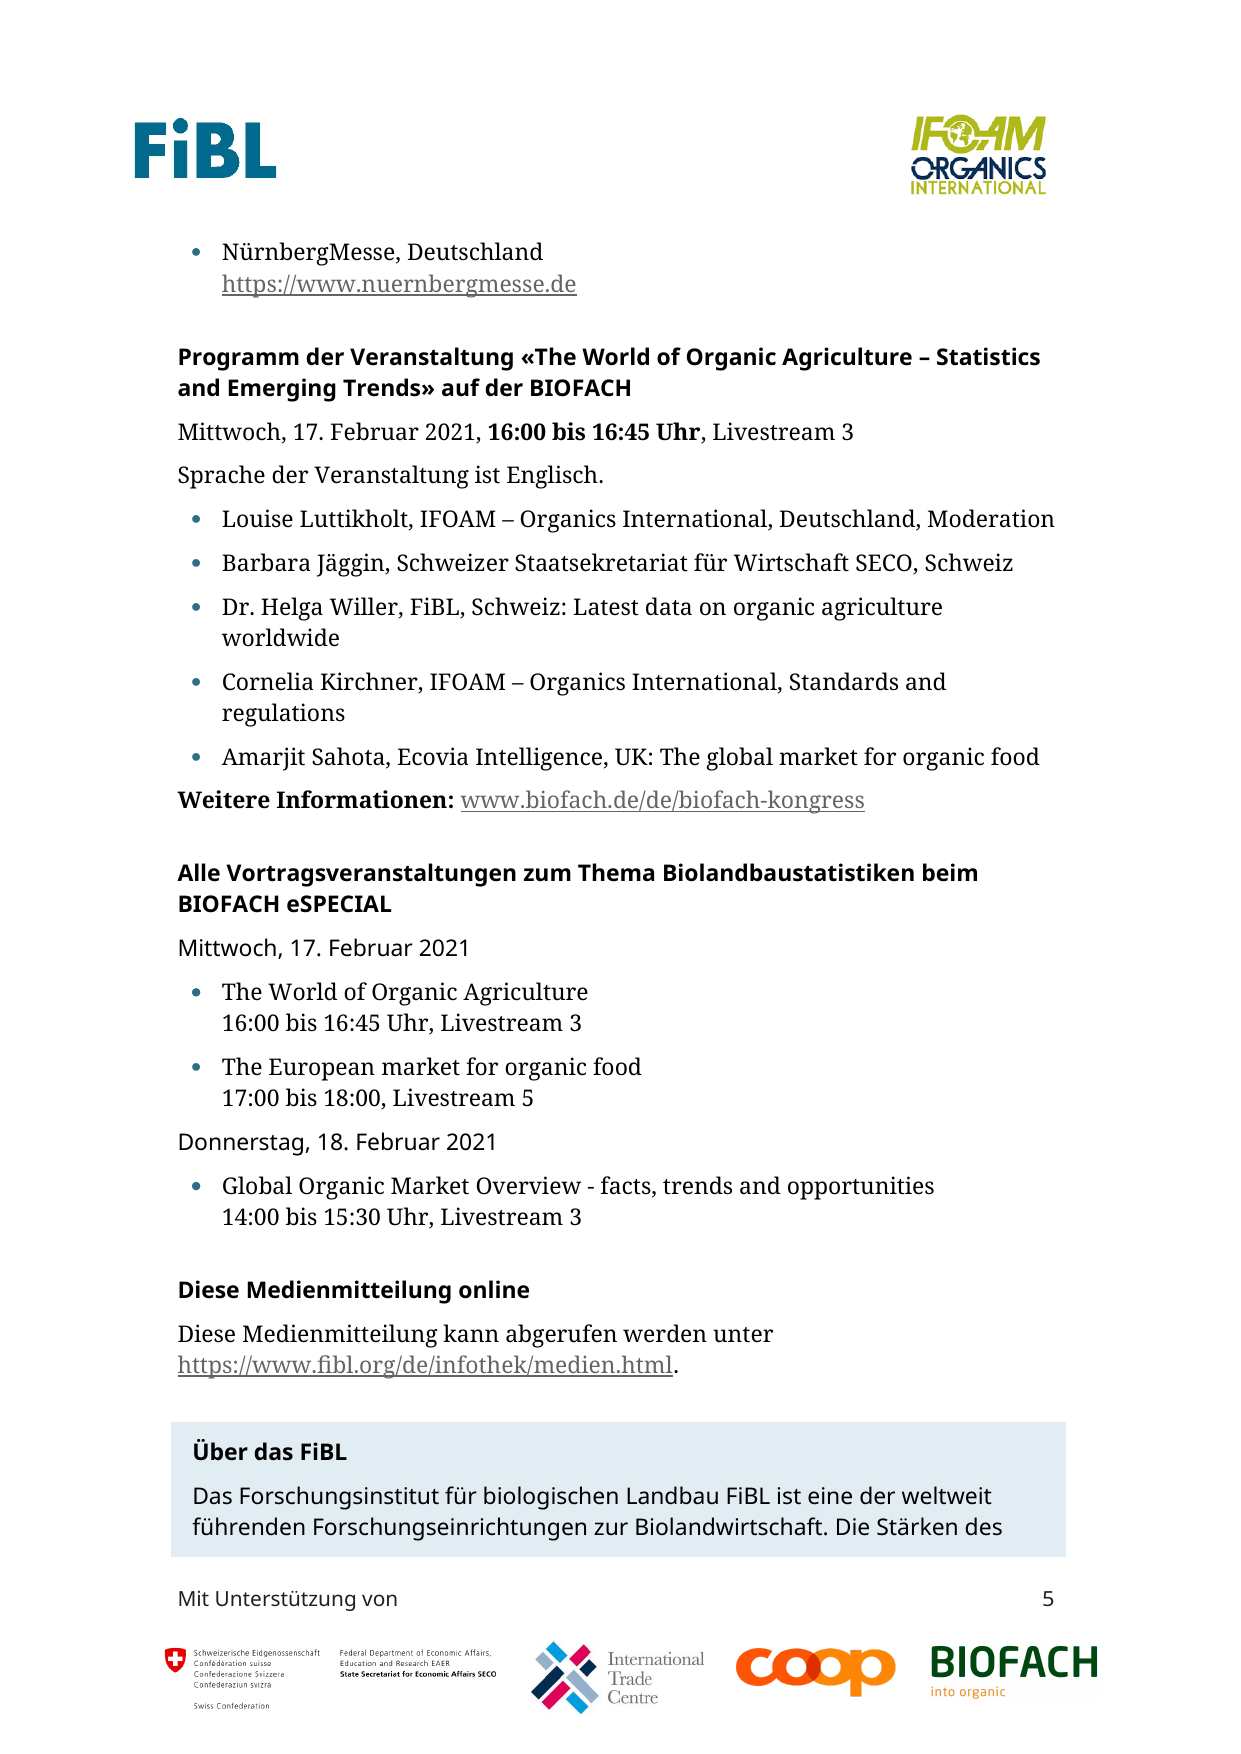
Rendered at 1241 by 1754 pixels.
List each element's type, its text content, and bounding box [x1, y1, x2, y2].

text Diese Medienmitteilung kann abgerufen werden unter https://www.fibl.org/de/infothek/medien.html. [177, 1317, 1063, 1380]
text The European market for organic food 17:00 bis 18:00, Livestream 5 [192, 1051, 1063, 1113]
picture [134, 118, 277, 178]
text Weitere Informationen: www.biofach.de/de/biofach-kongress [177, 784, 1063, 815]
text Über das FiBL [184, 1434, 1054, 1465]
text Louise Luttikholt, IFOAM – Organics International, Deutschland, Moderation [192, 503, 1063, 534]
text Global Organic Market Overview - facts, trends and opportunities 14:00 bis 15:30 Uhr, Livestream 3 [192, 1169, 1063, 1232]
text The World of Organic Agriculture 16:00 bis 16:45 Uhr, Livestream 3 [192, 976, 1063, 1038]
text Mittwoch, 17. Februar 2021, 16:00 bis 16:45 Uhr, Livestream 3 [177, 415, 1063, 447]
text Alle Vortragsveranstaltungen zum Thema Biolandbaustatistiken beim BIOFACH eSPECIAL [177, 857, 1063, 919]
text Programm der Veranstaltung «The World of Organic Agriculture – Statistics and Emerging Trends» auf der BIOFACH [177, 340, 1063, 403]
picture [531, 1641, 704, 1714]
text Sprache der Veranstaltung ist Englisch. [177, 459, 1063, 490]
picture [211, 156, 224, 167]
picture [891, 102, 1065, 204]
text Amarjit Sahota, Ecovia Intelligence, UK: The global market for organic food [192, 740, 1063, 772]
text Diese Medienmitteilung online [177, 1274, 1063, 1305]
text NürnbergMesse, Deutschland https://www.nuernbergmesse.de [192, 236, 1063, 299]
text Cornelia Kirchner, IFOAM – Organics International, Standards and regulations [192, 665, 1063, 728]
picture [929, 1643, 1102, 1701]
text Barbara Jäggin, Schweizer Staatsekretariat für Wirtschaft SECO, Schweiz [192, 547, 1063, 578]
picture [211, 134, 220, 144]
text Mittwoch, 17. Februar 2021 [177, 932, 1063, 963]
text Donnerstag, 18. Februar 2021 [177, 1126, 1063, 1157]
picture [156, 1639, 523, 1717]
picture [731, 1643, 900, 1701]
text Dr. Helga Willer, FiBL, Schweiz: Latest data on organic agriculture worldwide [192, 590, 1063, 653]
